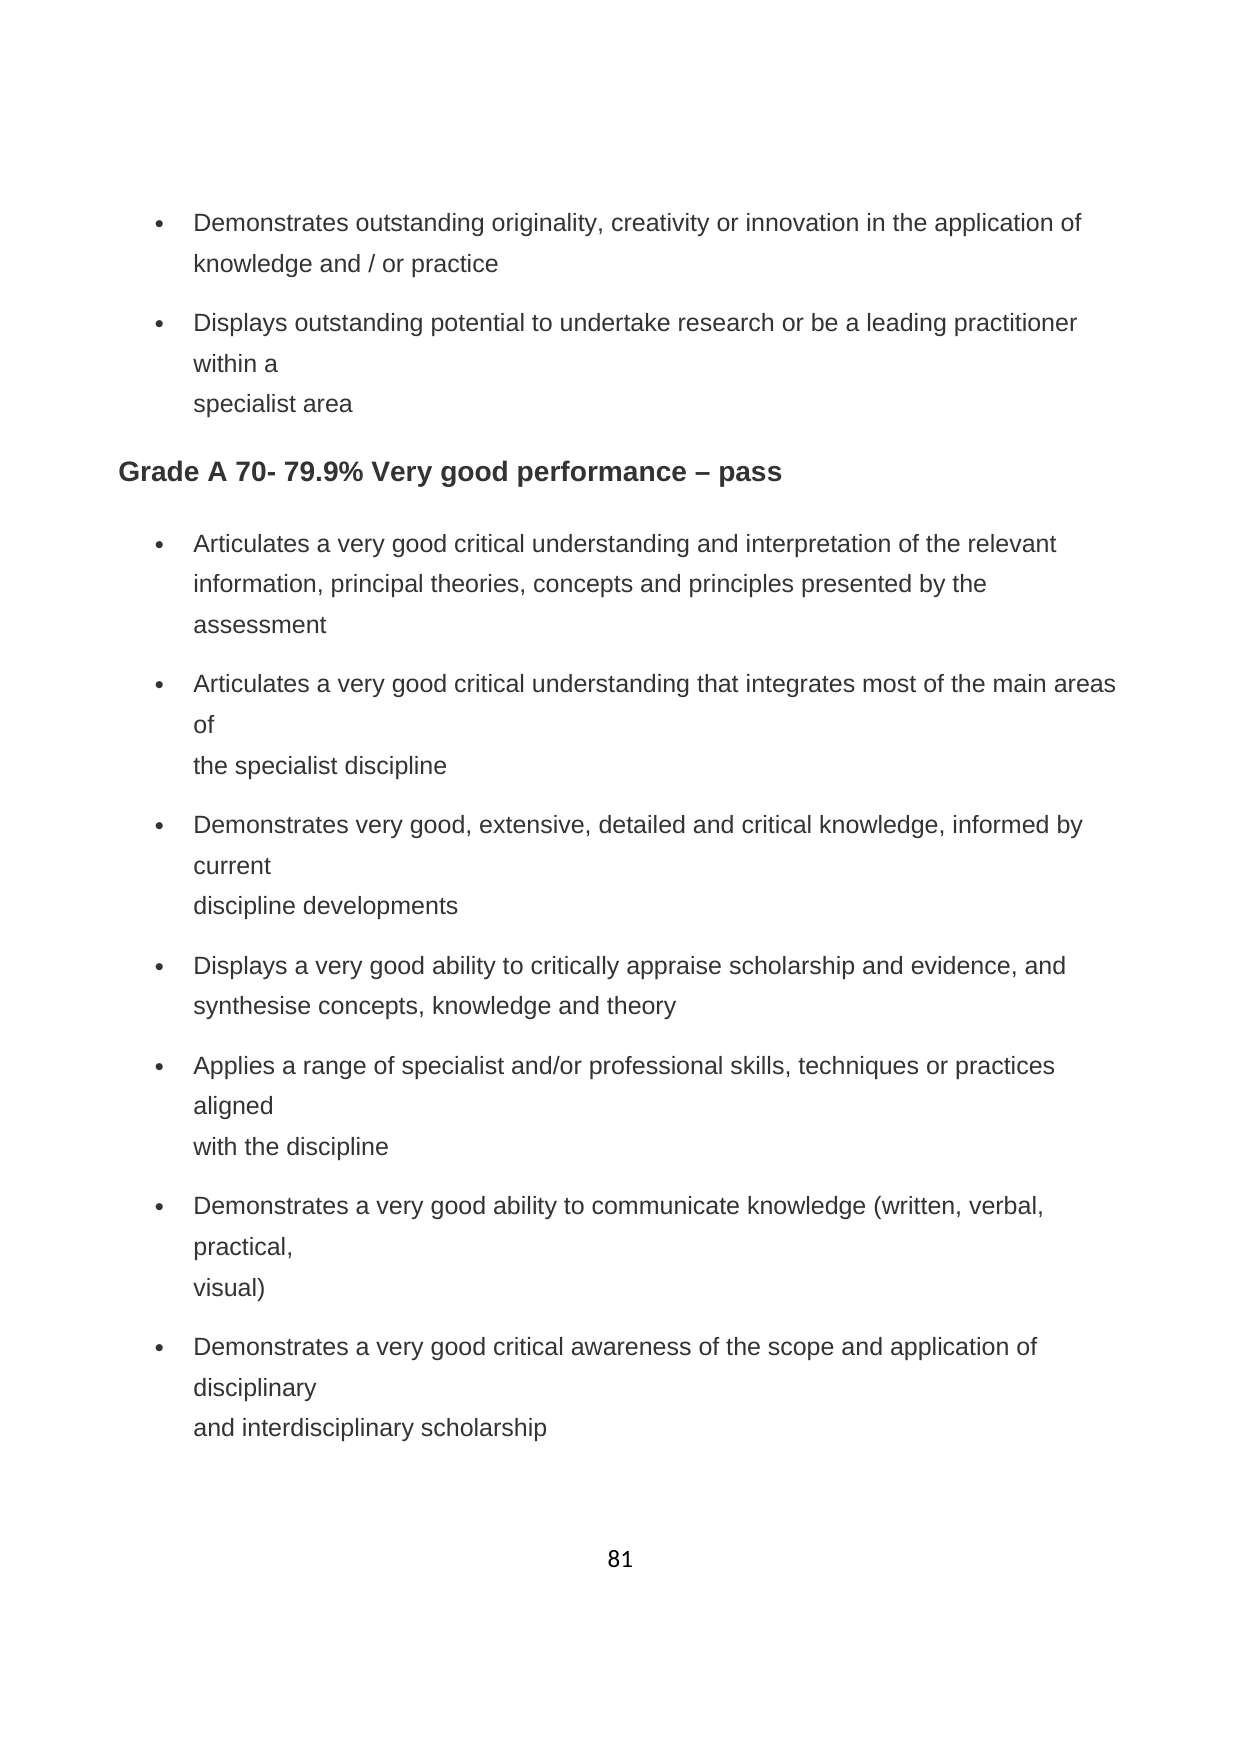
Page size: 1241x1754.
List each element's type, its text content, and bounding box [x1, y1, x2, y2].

list Demonstrates a very good critical awareness of the scope and application of disciplinary and interdisciplinary scholarship [156, 1320, 1122, 1442]
list Articulates a very good critical understanding and interpretation of the relevant information, principal theories, concepts and principles presented by the assessment [156, 517, 1122, 639]
list Demonstrates outstanding originality, creativity or innovation in the application of knowledge and / or practice [156, 196, 1122, 277]
text Grade A 70- 79.9% Very good performance – pass [118, 447, 1122, 488]
list Demonstrates a very good ability to communicate knowledge (written, verbal, practical, visual) [156, 1179, 1122, 1301]
list Displays outstanding potential to undertake research or be a leading practitioner within a specialist area [156, 296, 1122, 418]
list Displays a very good ability to critically appraise scholarship and evidence, and synthesise concepts, knowledge and theory [156, 939, 1122, 1020]
list Articulates a very good critical understanding that integrates most of the main areas of the specialist discipline [156, 657, 1122, 779]
list Applies a range of specialist and/or professional skills, techniques or practices aligned with the discipline [156, 1039, 1122, 1161]
list Demonstrates very good, extensive, detailed and critical knowledge, informed by current discipline developments [156, 798, 1122, 920]
